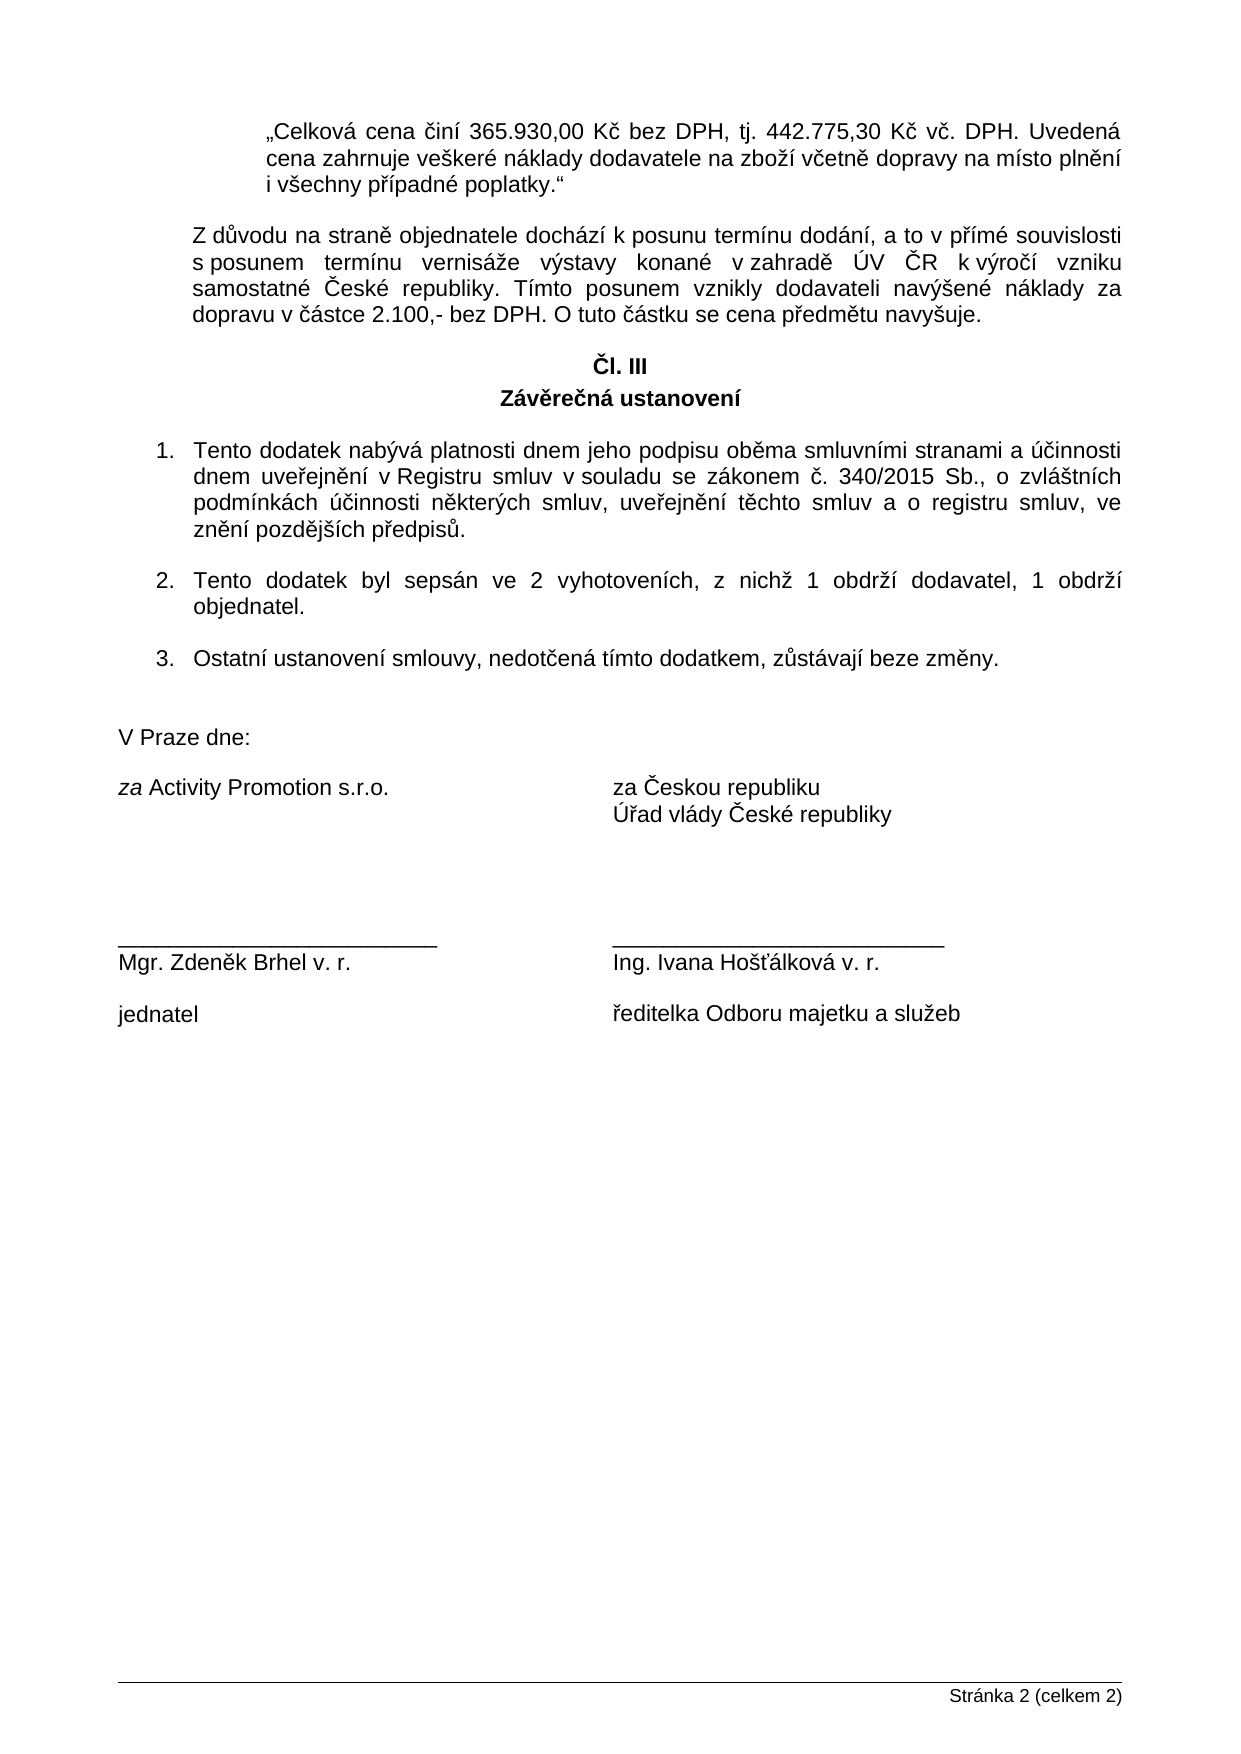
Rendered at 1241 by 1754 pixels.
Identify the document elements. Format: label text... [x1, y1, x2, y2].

list Ostatní ustanovení smlouvy, nedotčená tímto dodatkem, zůstávají beze změny. [156, 645, 1122, 671]
list Tento dodatek byl sepsán ve 2 vyhotoveních, z nichž 1 obdrží dodavatel, 1 obdrží objednatel. [156, 567, 1122, 620]
text „Celková cena činí 365.930,00 Kč bez DPH, tj. 442.775,30 Kč vč. DPH. Uvedená cena zahrnuje veškeré náklady dodavatele na zboží včetně dopravy na místo plnění i všechny případné poplatky.“ [118, 118, 1122, 197]
table_cell _________________________ Mgr. Zdeněk Brhel v. r. jednatel [107, 922, 601, 1181]
text Závěrečná ustanovení [118, 385, 1122, 412]
text Čl. III [118, 353, 1122, 379]
text Z důvodu na straně objednatele dochází k posunu termínu dodání, a to v přímé souvislosti s posunem termínu vernisáže výstavy konané v zahradě ÚV ČR k výročí vzniku samostatné České republiky. Tímto posunem vznikly dodavateli navýšené náklady za dopravu v částce 2.100,- bez DPH. O tuto částku se cena předmětu navyšuje. [192, 222, 1122, 328]
table_cell __________________________ Ing. Ivana Hošťálková v. r. ředitelka Odboru majetku a služeb [601, 922, 1096, 1181]
table_header za Českou republiku Úřad vlády České republiky [601, 774, 1096, 922]
text V Praze dne: [118, 724, 1122, 750]
list Tento dodatek nabývá platnosti dnem jeho podpisu oběma smluvními stranami a účinnosti dnem uveřejnění v Registru smluv v souladu se zákonem č. 340/2015 Sb., o zvláštních podmínkách účinnosti některých smluv, uveřejnění těchto smluv a o registru smluv, ve znění pozdějších předpisů. [156, 437, 1122, 542]
table_header za Activity Promotion s.r.o. [107, 774, 601, 922]
